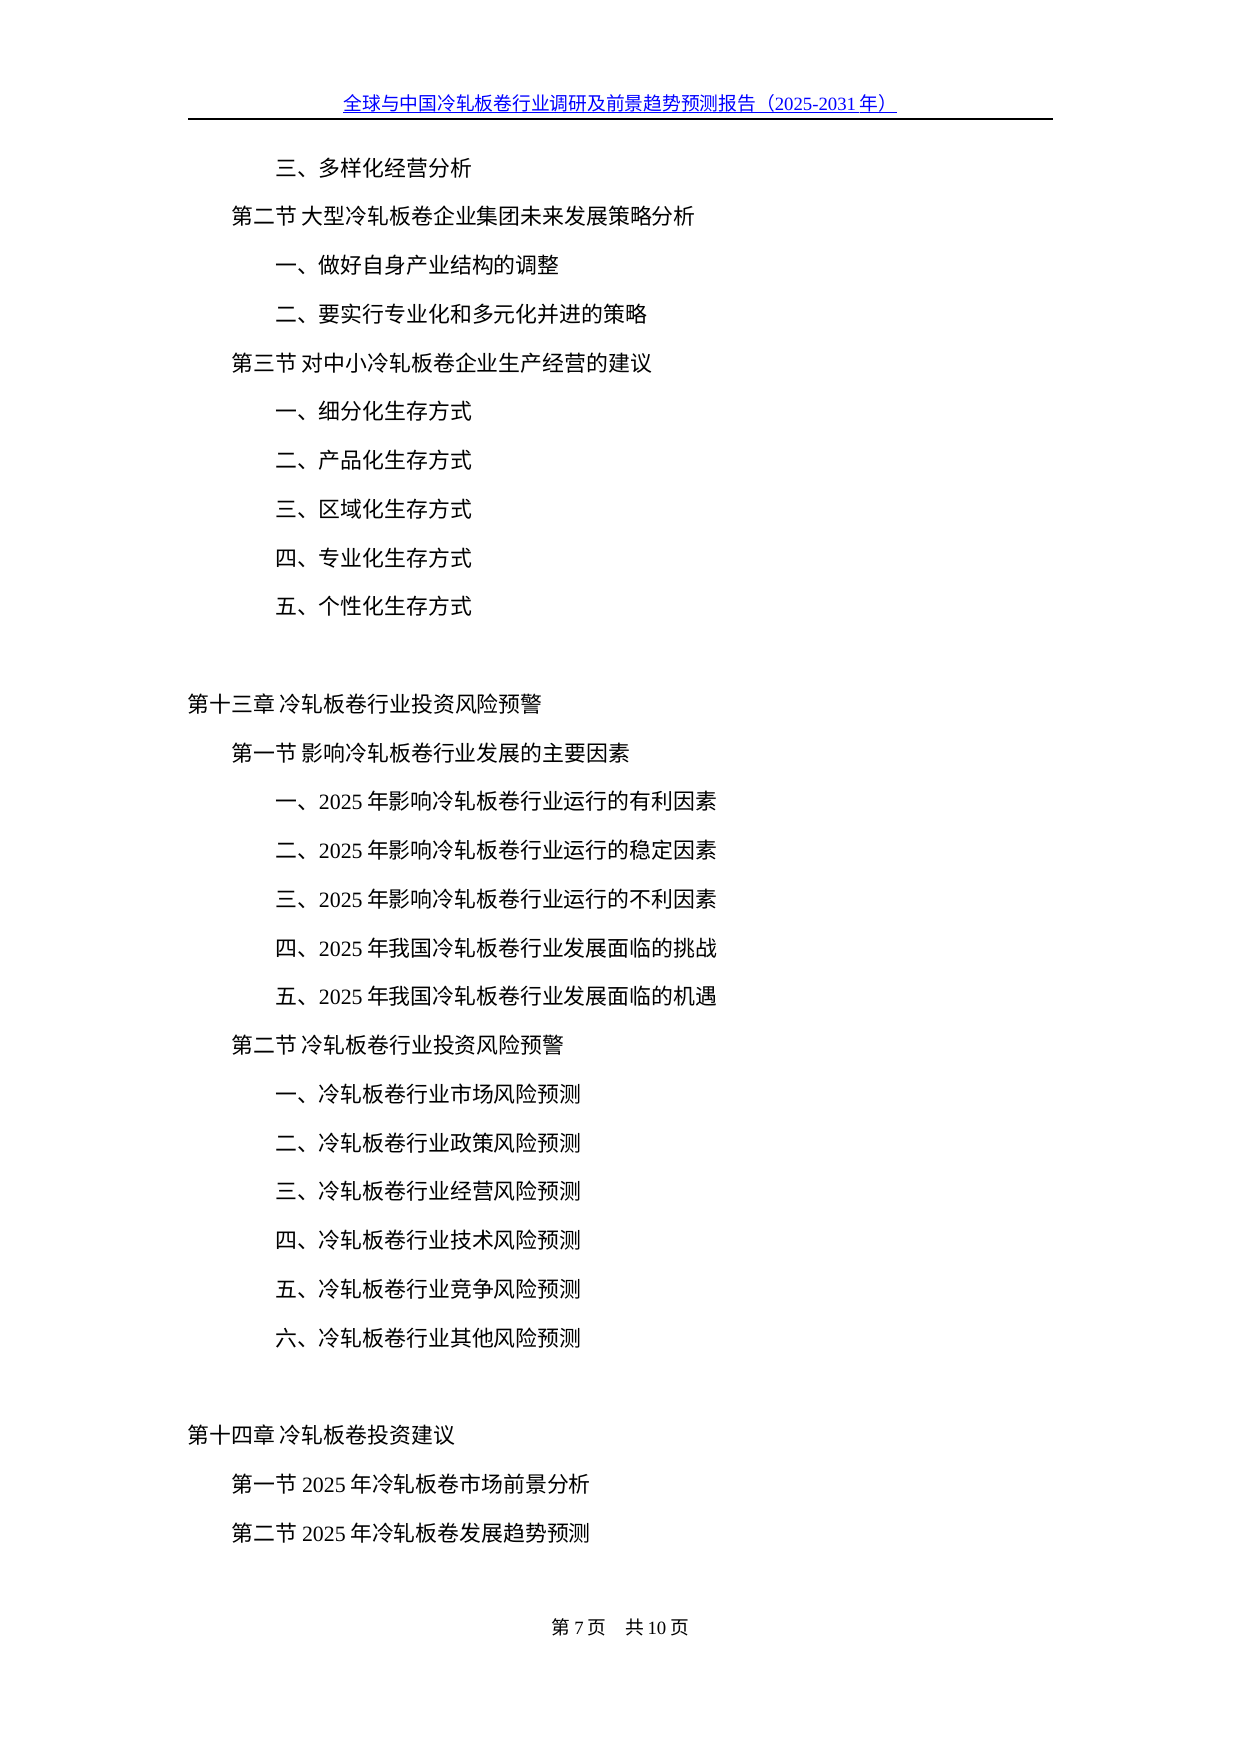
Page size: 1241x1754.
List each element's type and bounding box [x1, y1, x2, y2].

text [187, 150, 1053, 1548]
